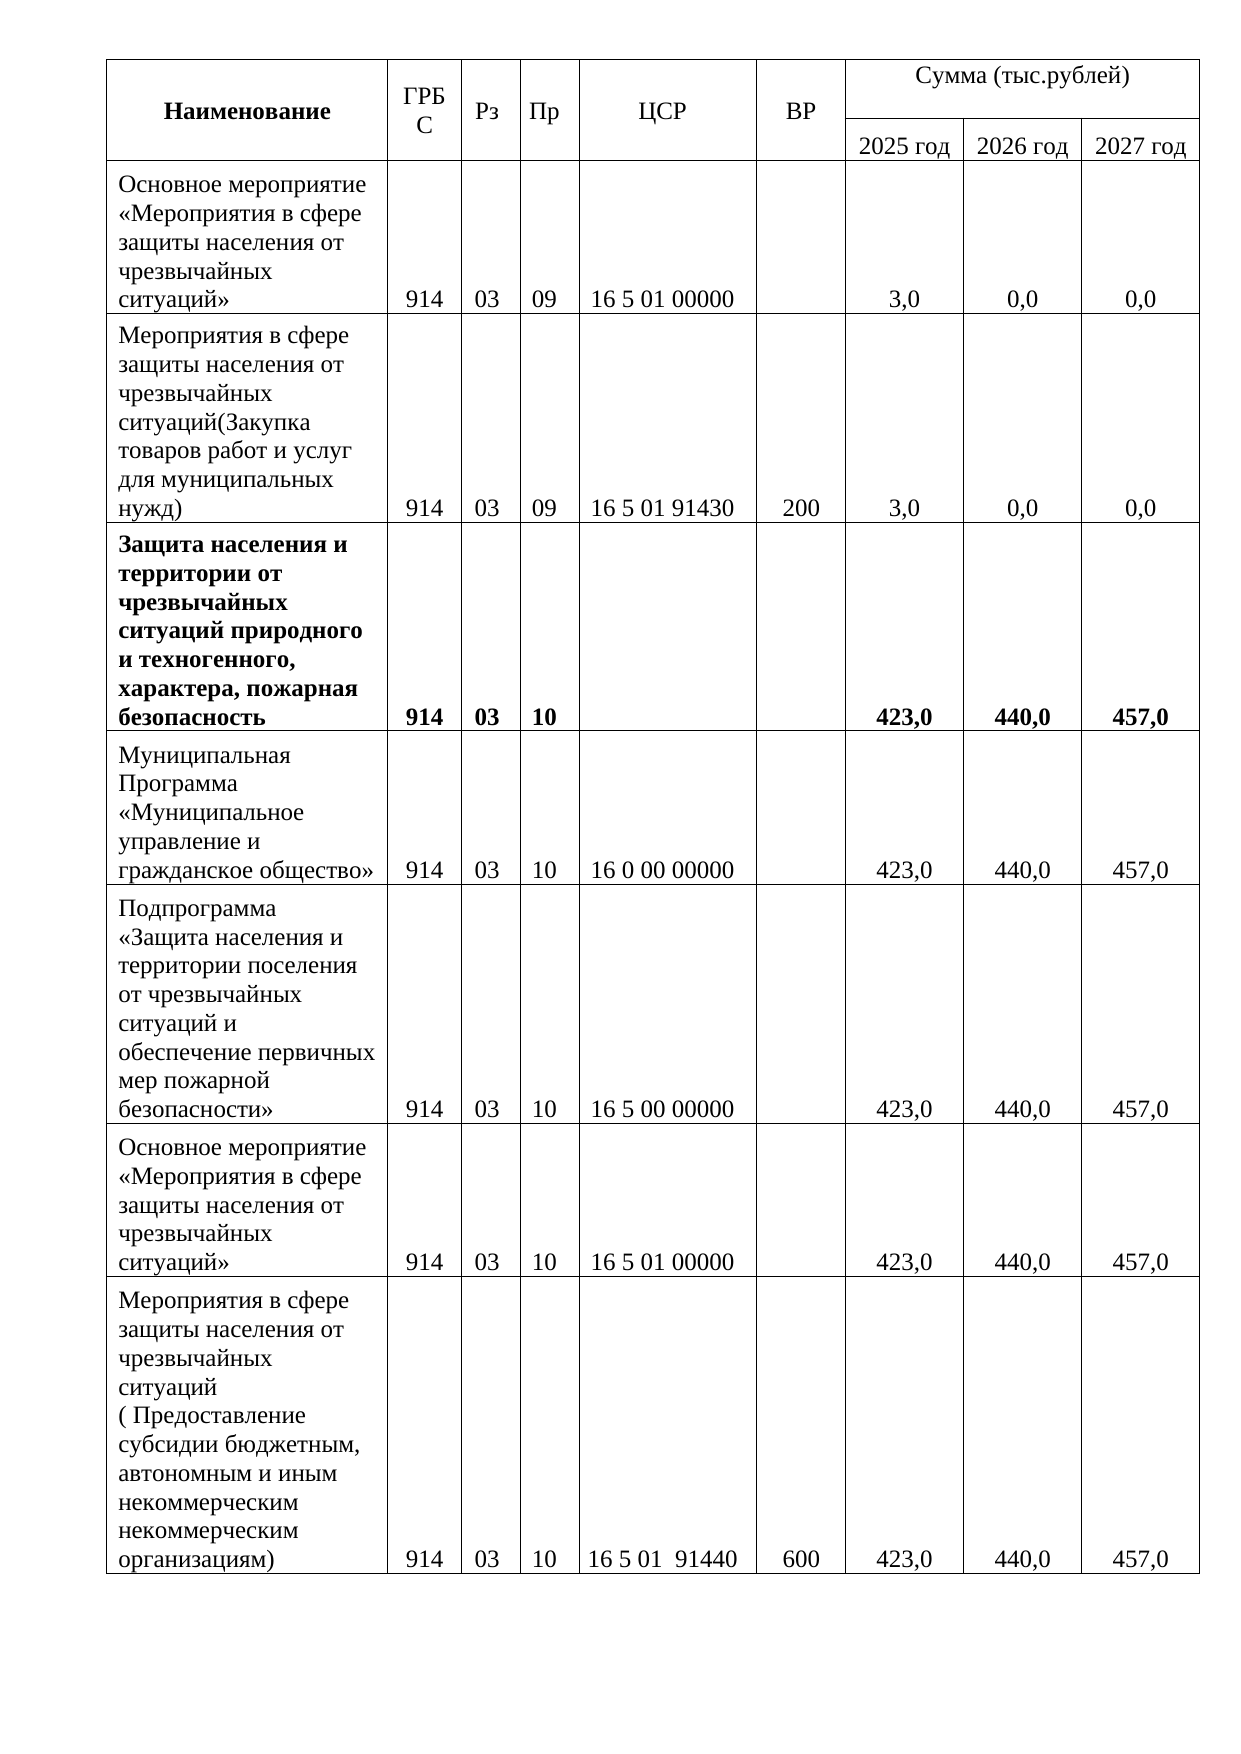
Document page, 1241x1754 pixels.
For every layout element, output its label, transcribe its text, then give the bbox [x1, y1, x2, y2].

table_header Наименование [107, 60, 387, 160]
table_cell 16 5 00 00000 [580, 885, 756, 1123]
table_cell 16 5 01 00000 [580, 161, 756, 313]
table_cell 0,0 [1082, 161, 1199, 313]
table_cell 03 [462, 161, 520, 313]
table_cell 423,0 [846, 1277, 963, 1573]
table_cell [757, 161, 845, 313]
table_cell 03 [462, 1277, 520, 1573]
table_cell 457,0 [1082, 1124, 1199, 1276]
table_header ЦСР [580, 60, 756, 160]
table_cell 914 [388, 1124, 461, 1276]
table_cell 914 [388, 885, 461, 1123]
table_cell Подпрограмма «Защита населения и территории поселения от чрезвычайных ситуаций и обеспечение первичных мер пожарной безопасности» [107, 885, 387, 1123]
table_cell 2026 год [964, 119, 1081, 160]
table_cell 914 [388, 161, 461, 313]
table_cell 09 [521, 161, 579, 313]
table_cell 10 [521, 885, 579, 1123]
table_cell [757, 885, 845, 1123]
table_header Пр [521, 60, 579, 160]
table_cell 10 [521, 523, 579, 730]
table_cell Основное мероприятие «Мероприятия в сфере защиты населения от чрезвычайных ситуаций» [107, 161, 387, 313]
table_cell 440,0 [964, 885, 1081, 1123]
table_cell 03 [462, 1124, 520, 1276]
table_cell 423,0 [846, 1124, 963, 1276]
table_cell 16 5 01 91430 [580, 314, 756, 522]
table_cell 0,0 [964, 161, 1081, 313]
table_cell 0,0 [964, 314, 1081, 522]
table_cell [580, 523, 756, 730]
table_cell 03 [462, 885, 520, 1123]
table_cell 0,0 [1082, 314, 1199, 522]
table_cell 440,0 [964, 1124, 1081, 1276]
table_cell 440,0 [964, 1277, 1081, 1573]
table_cell 3,0 [846, 161, 963, 313]
table_cell 600 [757, 1277, 845, 1573]
table_cell 09 [521, 314, 579, 522]
table_cell 457,0 [1082, 1277, 1199, 1573]
table_cell [757, 731, 845, 883]
table_cell 10 [521, 1124, 579, 1276]
table_cell 440,0 [964, 731, 1081, 883]
table_cell 10 [521, 731, 579, 883]
table_header ВР [757, 60, 845, 160]
table_cell 03 [462, 731, 520, 883]
table_cell 457,0 [1082, 523, 1199, 730]
table_cell 16 5 01 00000 [580, 1124, 756, 1276]
table_cell 440,0 [964, 523, 1081, 730]
table_cell 423,0 [846, 523, 963, 730]
table_cell 2027 год [1082, 119, 1199, 160]
table_cell [757, 523, 845, 730]
table_cell 914 [388, 1277, 461, 1573]
table_header ГРБС [388, 60, 461, 160]
table_cell 3,0 [846, 314, 963, 522]
table_header Рз [462, 60, 520, 160]
table_cell 914 [388, 731, 461, 883]
table_cell 457,0 [1082, 885, 1199, 1123]
table_header Сумма (тыс.рублей) [846, 60, 1199, 118]
table_cell 03 [462, 314, 520, 522]
table_cell 914 [388, 314, 461, 522]
table_cell Защита населения и территории от чрезвычайных ситуаций природного и техногенного, характера, пожарная безопасность [107, 523, 387, 730]
table_cell 10 [521, 1277, 579, 1573]
table_cell 16 0 00 00000 [580, 731, 756, 883]
table_cell 2025 год [846, 119, 963, 160]
table_cell 200 [757, 314, 845, 522]
table_cell 914 [388, 523, 461, 730]
table_cell Мероприятия в сфере защиты населения от чрезвычайных ситуаций(Закупка товаров работ и услуг для муниципальных нужд) [107, 314, 387, 522]
table_cell Мероприятия в сфере защиты населения от чрезвычайных ситуаций ( Предоставление субсидии бюджетным, автономным и иным некоммерческим некоммерческим организациям) [107, 1277, 387, 1573]
table_cell 423,0 [846, 885, 963, 1123]
table_cell 16 5 01 91440 [580, 1277, 756, 1573]
table_cell 423,0 [846, 731, 963, 883]
table_cell 03 [462, 523, 520, 730]
table_cell [757, 1124, 845, 1276]
table_cell Муниципальная Программа «Муниципальное управление и гражданское общество» [107, 731, 387, 883]
table_cell 457,0 [1082, 731, 1199, 883]
table_cell Основное мероприятие «Мероприятия в сфере защиты населения от чрезвычайных ситуаций» [107, 1124, 387, 1276]
